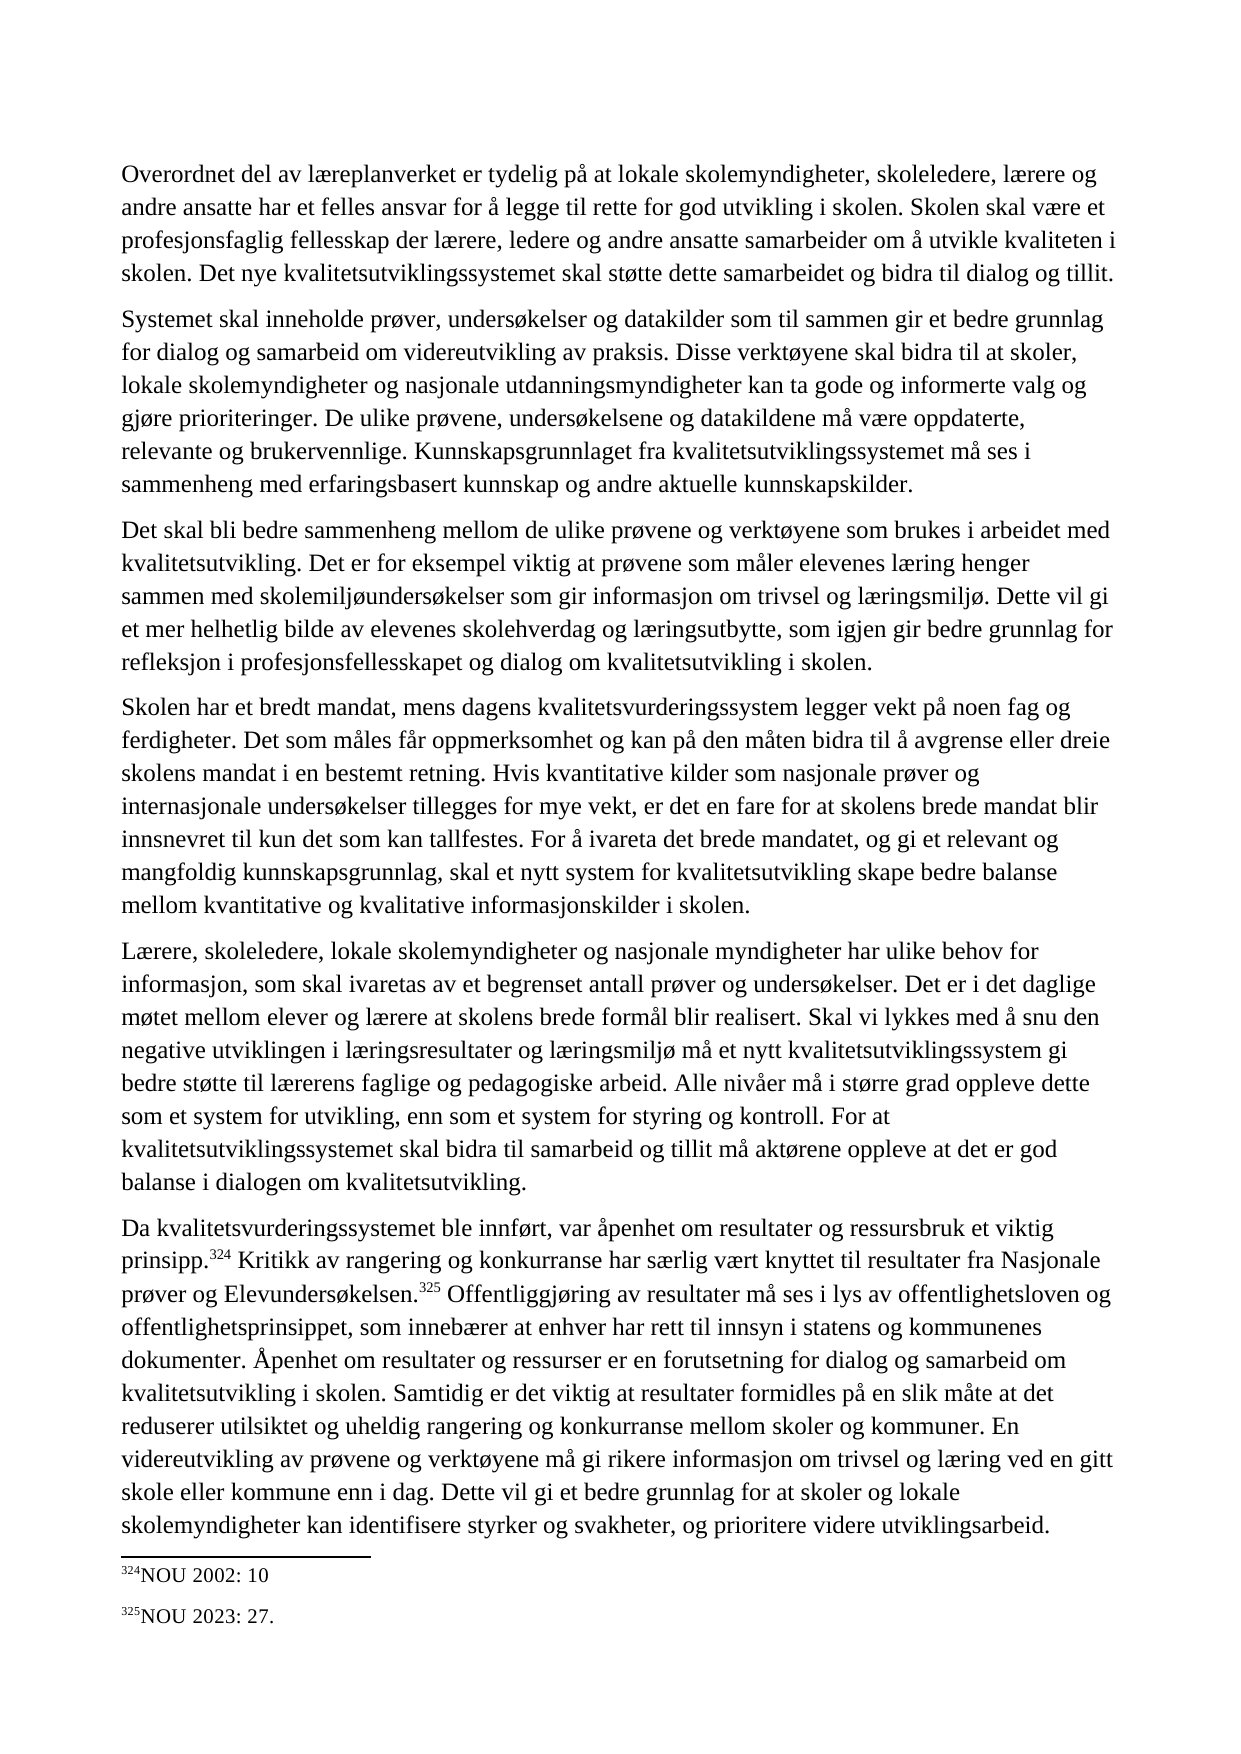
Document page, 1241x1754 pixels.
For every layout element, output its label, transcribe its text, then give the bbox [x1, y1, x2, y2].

text Systemet skal inneholde prøver, undersøkelser og datakilder som til sammen gir et bedre grunnlag for dialog og samarbeid om videreutvikling av praksis. Disse verktøyene skal bidra til at skoler, lokale skolemyndigheter og nasjonale utdanningsmyndigheter kan ta gode og informerte valg og gjøre prioriteringer. De ulike prøvene, undersøkelsene og datakildene må være oppdaterte, relevante og brukervennlige. Kunnskapsgrunnlaget fra kvalitetsutviklingssystemet må ses i sammenheng med erfaringsbasert kunnskap og andre aktuelle kunnskapskilder. [121, 304, 1119, 498]
text Skolen har et bredt mandat, mens dagens kvalitetsvurderingssystem legger vekt på noen fag og ferdigheter. Det som måles får oppmerksomhet og kan på den måten bidra til å avgrense eller dreie skolens mandat i en bestemt retning. Hvis kvantitative kilder som nasjonale prøver og internasjonale undersøkelser tillegges for mye vekt, er det en fare for at skolens brede mandat blir innsnevret til kun det som kan tallfestes. For å ivareta det brede mandatet, og gi et relevant og mangfoldig kunnskapsgrunnlag, skal et nytt system for kvalitetsutvikling skape bedre balanse mellom kvantitative og kvalitative informasjonskilder i skolen. [121, 692, 1119, 919]
text Lærere, skoleledere, lokale skolemyndigheter og nasjonale myndigheter har ulike behov for informasjon, som skal ivaretas av et begrenset antall prøver og undersøkelser. Det er i det daglige møtet mellom elever og lærere at skolens brede formål blir realisert. Skal vi lykkes med å snu den negative utviklingen i læringsresultater og læringsmiljø må et nytt kvalitetsutviklingssystem gi bedre støtte til lærerens faglige og pedagogiske arbeid. Alle nivåer må i større grad oppleve dette som et system for utvikling, enn som et system for styring og kontroll. For at kvalitetsutviklingssystemet skal bidra til samarbeid og tillit må aktørene oppleve at det er god balanse i dialogen om kvalitetsutvikling. [121, 936, 1119, 1196]
text Det skal bli bedre sammenheng mellom de ulike prøvene og verktøyene som brukes i arbeidet med kvalitetsutvikling. Det er for eksempel viktig at prøvene som måler elevenes læring henger sammen med skolemiljøundersøkelser som gir informasjon om trivsel og læringsmiljø. Dette vil gi et mer helhetlig bilde av elevenes skolehverdag og læringsutbytte, som igjen gir bedre grunnlag for refleksjon i profesjonsfellesskapet og dialog om kvalitetsutvikling i skolen. [121, 515, 1119, 676]
text Da kvalitetsvurderingssystemet ble innført, var åpenhet om resultater og ressursbruk et viktig prinsipp. Kritikk av rangering og konkurranse har særlig vært knyttet til resultater fra Nasjonale prøver og Elevundersøkelsen. Offentliggjøring av resultater må ses i lys av offentlighetsloven og offentlighetsprinsippet, som innebærer at enhver har rett til innsyn i statens og kommunenes dokumenter. Åpenhet om resultater og ressurser er en forutsetning for dialog og samarbeid om kvalitetsutvikling i skolen. Samtidig er det viktig at resultater formidles på en slik måte at det reduserer utilsiktet og uheldig rangering og konkurranse mellom skoler og kommuner. En videreutvikling av prøvene og verktøyene må gi rikere informasjon om trivsel og læring ved en gitt skole eller kommune enn i dag. Dette vil gi et bedre grunnlag for at skoler og lokale skolemyndigheter kan identifisere styrker og svakheter, og prioritere videre utviklingsarbeid. [121, 1213, 1119, 1538]
text Overordnet del av læreplanverket er tydelig på at lokale skolemyndigheter, skoleledere, lærere og andre ansatte har et felles ansvar for å legge til rette for god utvikling i skolen. Skolen skal være et profesjonsfaglig fellesskap der lærere, ledere og andre ansatte samarbeider om å utvikle kvaliteten i skolen. Det nye kvalitetsutviklingssystemet skal støtte dette samarbeidet og bidra til dialog og tillit. [121, 159, 1119, 287]
